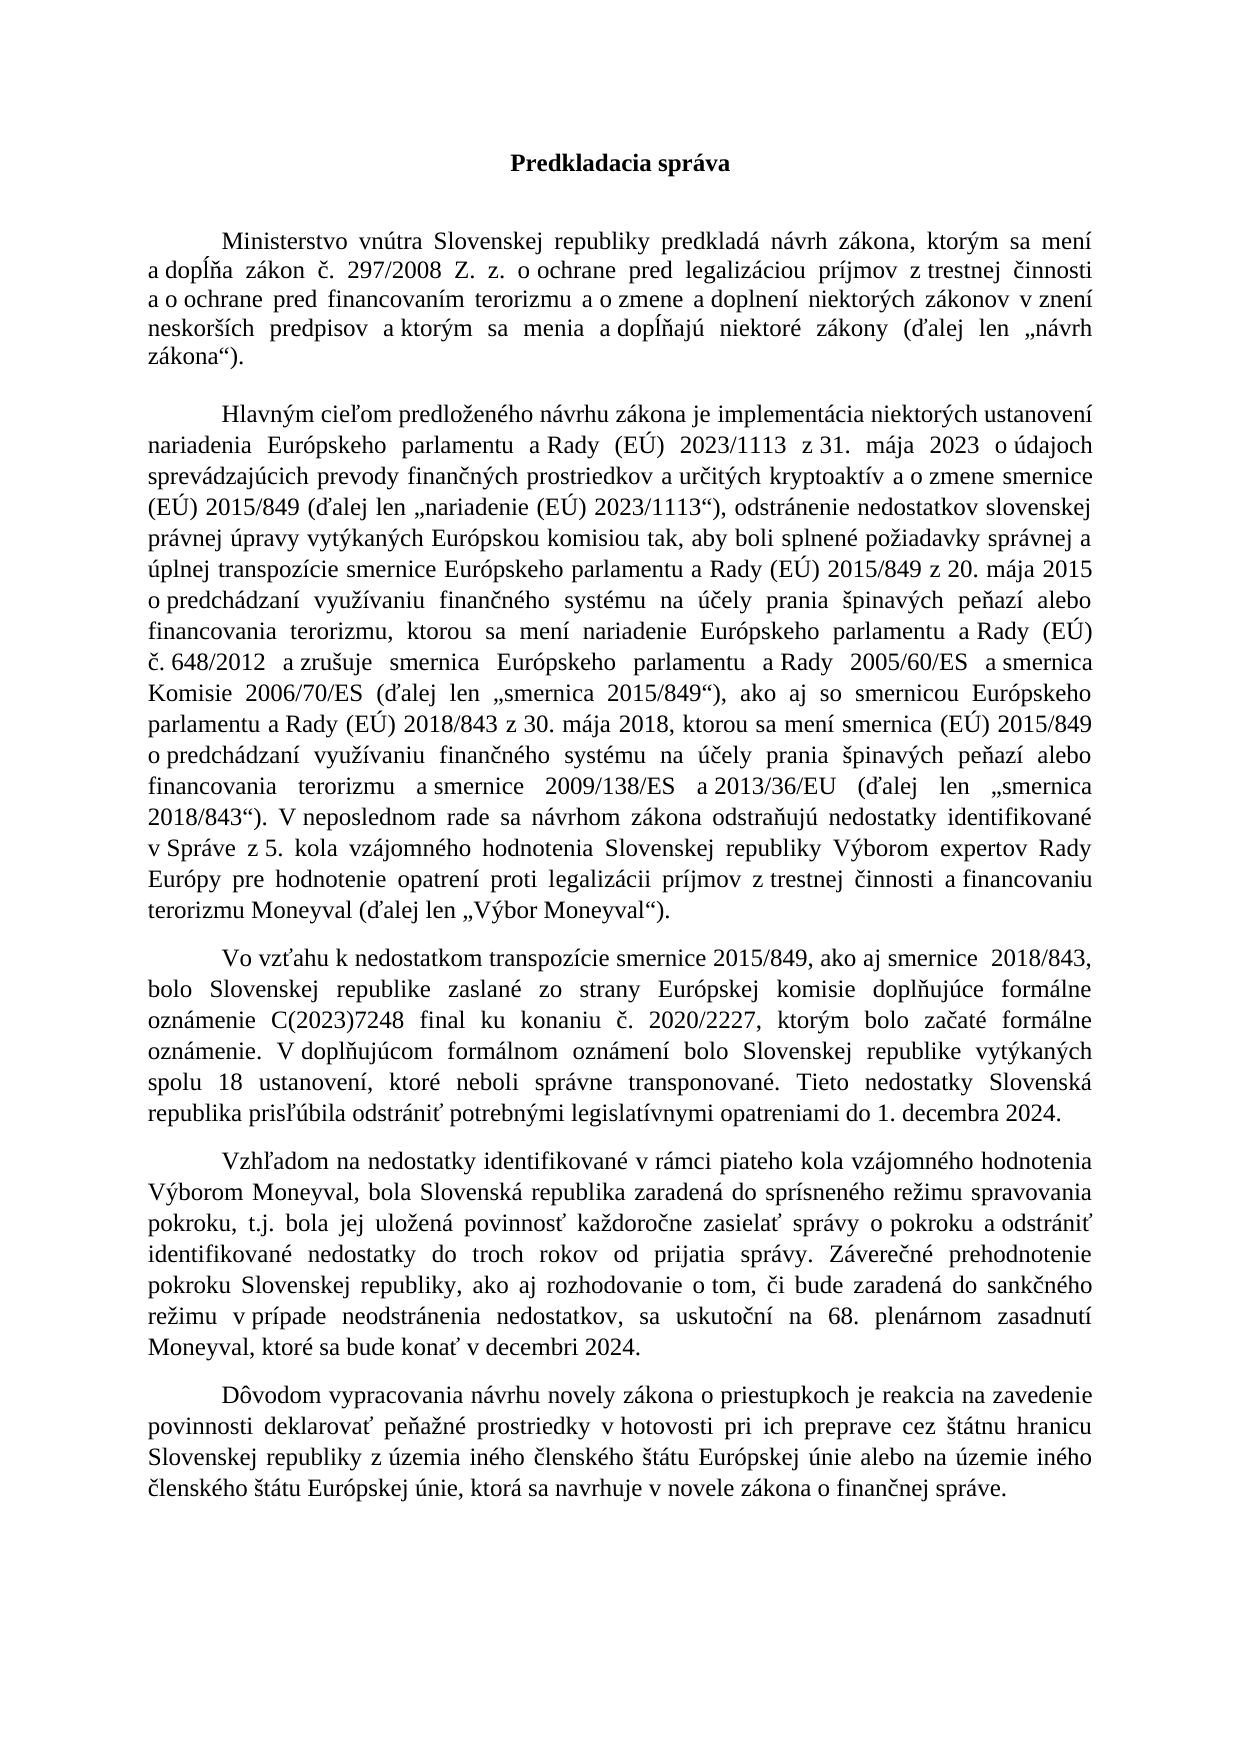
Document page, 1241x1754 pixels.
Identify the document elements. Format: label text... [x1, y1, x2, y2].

text Predkladacia správa [148, 148, 1093, 176]
text Vo vzťahu k nedostatkom transpozície smernice 2015/849, ako aj smernice 2018/843, bolo Slovenskej republike zaslané zo strany Európskej komisie doplňujúce formálne oznámenie C(2023)7248 final ku konaniu č. 2020/2227, ktorým bolo začaté formálne oznámenie. V doplňujúcom formálnom oznámení bolo Slovenskej republike vytýkaných spolu 18 ustanovení, ktoré neboli správne transponované. Tieto nedostatky Slovenská republika prisľúbila odstrániť potrebnými legislatívnymi opatreniami do 1. decembra 2024. [148, 943, 1093, 1127]
text Hlavným cieľom predloženého návrhu zákona je implementácia niektorých ustanovení nariadenia Európskeho parlamentu a Rady (EÚ) 2023/1113 z 31. mája 2023 o údajoch sprevádzajúcich prevody finančných prostriedkov a určitých kryptoaktív a o zmene smernice (EÚ) 2015/849 (ďalej len „nariadenie (EÚ) 2023/1113“), odstránenie nedostatkov slovenskej právnej úpravy vytýkaných Európskou komisiou tak, aby boli splnené požiadavky správnej a úplnej transpozície smernice Európskeho parlamentu a Rady (EÚ) 2015/849 z 20. mája 2015 o predchádzaní využívaniu finančného systému na účely prania špinavých peňazí alebo financovania terorizmu, ktorou sa mení nariadenie Európskeho parlamentu a Rady (EÚ) č. 648/2012 a zrušuje smernica Európskeho parlamentu a Rady 2005/60/ES a smernica Komisie 2006/70/ES (ďalej len „smernica 2015/849“), ako aj so smernicou Európskeho parlamentu a Rady (EÚ) 2018/843 z 30. mája 2018, ktorou sa mení smernica (EÚ) 2015/849 o predchádzaní využívaniu finančného systému na účely prania špinavých peňazí alebo financovania terorizmu a smernice 2009/138/ES a 2013/36/EU (ďalej len „smernica 2018/843“). V neposlednom rade sa návrhom zákona odstraňujú nedostatky identifikované v Správe z 5. kola vzájomného hodnotenia Slovenskej republiky Výborom expertov Rady Európy pre hodnotenie opatrení proti legalizácii príjmov z trestnej činnosti a financovaniu terorizmu Moneyval (ďalej len „Výbor Moneyval“). [148, 399, 1093, 924]
text Ministerstvo vnútra Slovenskej republiky predkladá návrh zákona, ktorým sa mení a dopĺňa zákon č. 297/2008 Z. z. o ochrane pred legalizáciou príjmov z trestnej činnosti a o ochrane pred financovaním terorizmu a o zmene a doplnení niektorých zákonov v znení neskorších predpisov a ktorým sa menia a dopĺňajú niektoré zákony (ďalej len „návrh zákona“). [148, 226, 1093, 370]
text Vzhľadom na nedostatky identifikované v rámci piateho kola vzájomného hodnotenia Výborom Moneyval, bola Slovenská republika zaradená do sprísneného režimu spravovania pokroku, t.j. bola jej uložená povinnosť každoročne zasielať správy o pokroku a odstrániť identifikované nedostatky do troch rokov od prijatia správy. Záverečné prehodnotenie pokroku Slovenskej republiky, ako aj rozhodovanie o tom, či bude zaradená do sankčného režimu v prípade neodstránenia nedostatkov, sa uskutoční na 68. plenárnom zasadnutí Moneyval, ktoré sa bude konať v decembri 2024. [148, 1146, 1093, 1361]
text Dôvodom vypracovania návrhu novely zákona o priestupkoch je reakcia na zavedenie povinnosti deklarovať peňažné prostriedky v hotovosti pri ich preprave cez štátnu hranicu Slovenskej republiky z územia iného členského štátu Európskej únie alebo na územie iného členského štátu Európskej únie, ktorá sa navrhuje v novele zákona o finančnej správe. [148, 1380, 1093, 1502]
